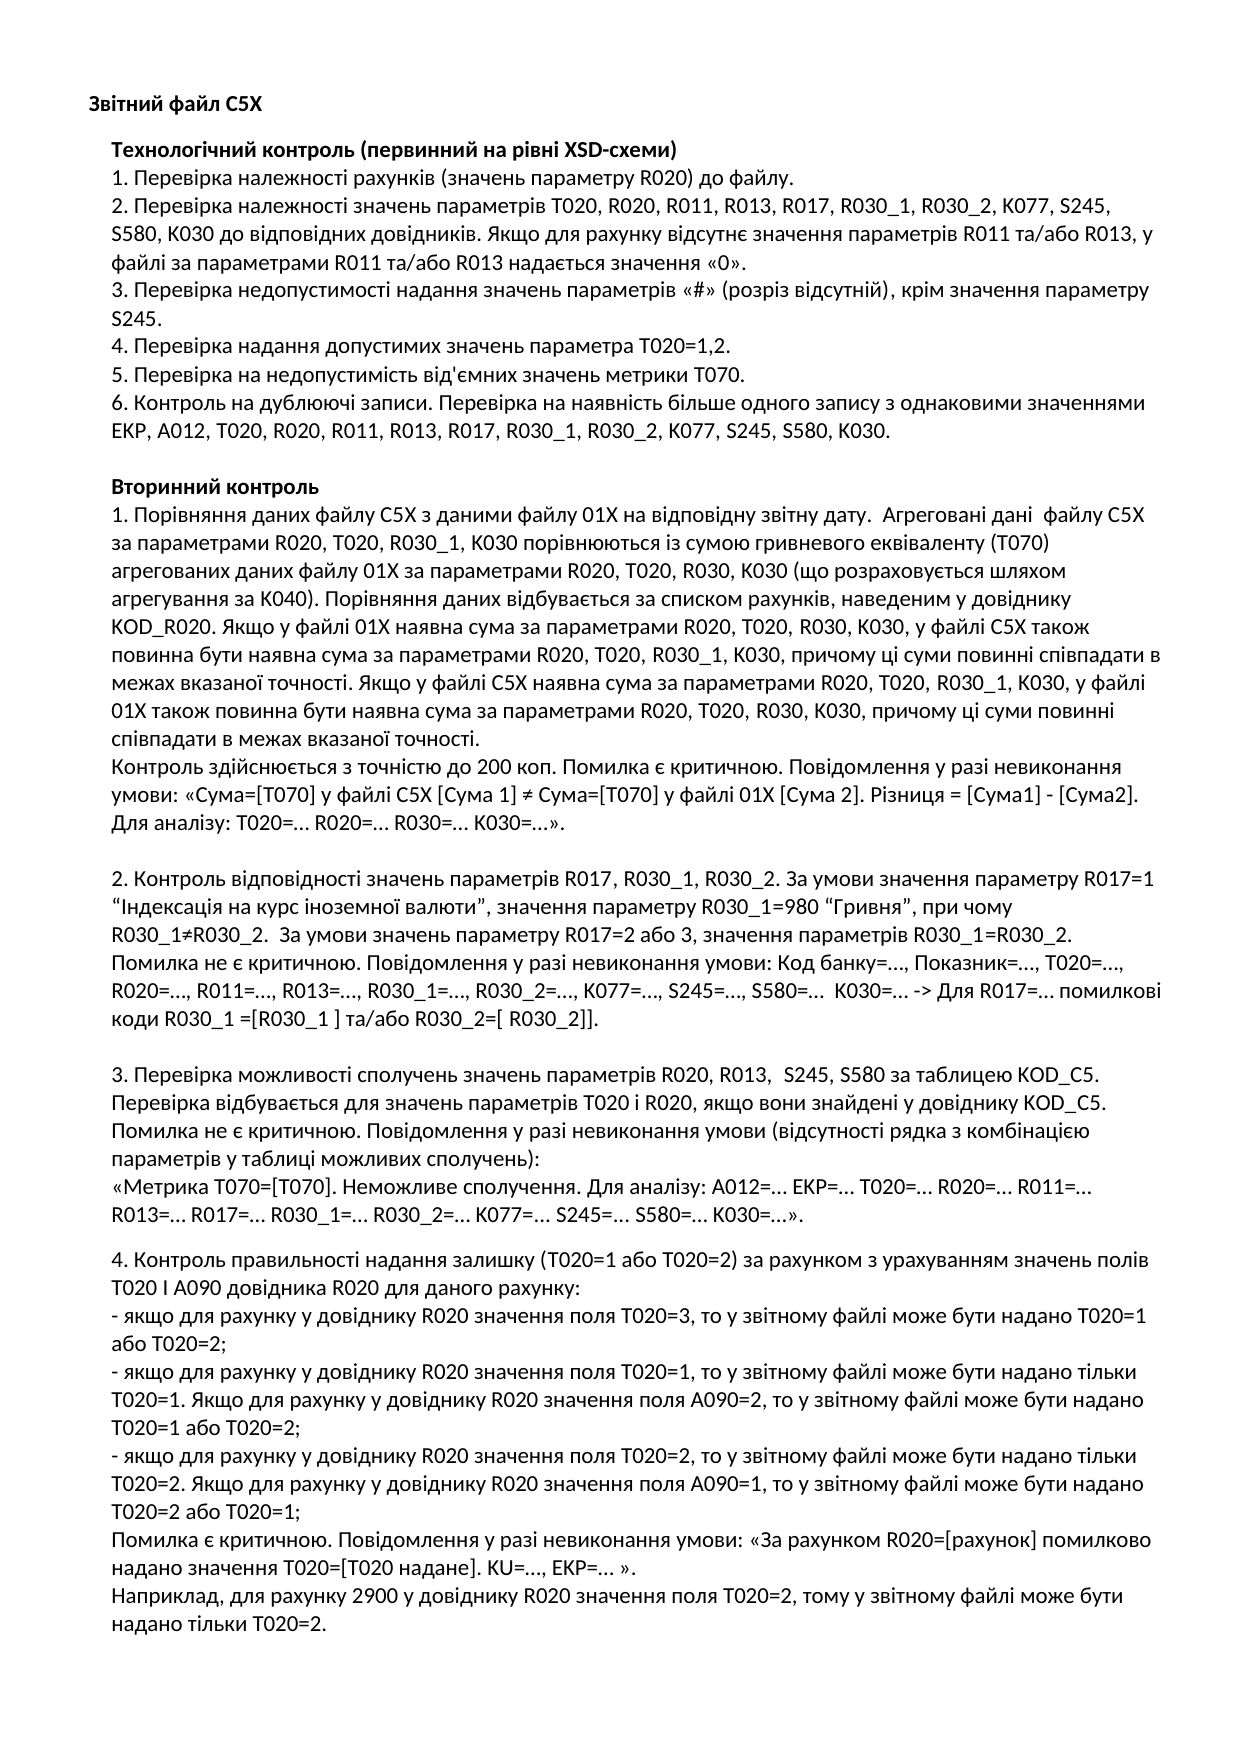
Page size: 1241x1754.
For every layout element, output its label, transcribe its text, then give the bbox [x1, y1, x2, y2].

table_cell Вторинний контроль [100, 444, 1178, 500]
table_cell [100, 500, 1178, 1665]
table_header Технологічний контроль (первинний на рівні XSD-схеми) [100, 136, 1178, 163]
text Звітний файл C5X [89, 89, 1125, 117]
table_cell 1. Перевірка належності рахунків (значень параметру R020) до файлу. 2. Перевірка належності значень параметрів T020, R020, R011, R013, R017, R030_1, R030_2, K077, S245, S580, K030 до відповідних довідників. Якщо для рахунку відсутнє значення параметрів R011 та/або R013, у файлі за параметрами R011 та/або R013 надається значення «0». 3. Перевірка недопустимості надання значень параметрів «#» (розріз відсутній), крім значення параметру S245. 4. Перевірка надання допустимих значень параметра T020=1,2. 5. Перевірка на недопустимість від'ємних значень метрики T070. 6. Контроль на дублюючі записи. Перевірка на наявність більше одного запису з однаковими значеннями EKP, A012, T020, R020, R011, R013, R017, R030_1, R030_2, K077, S245, S580, K030. [100, 164, 1178, 444]
